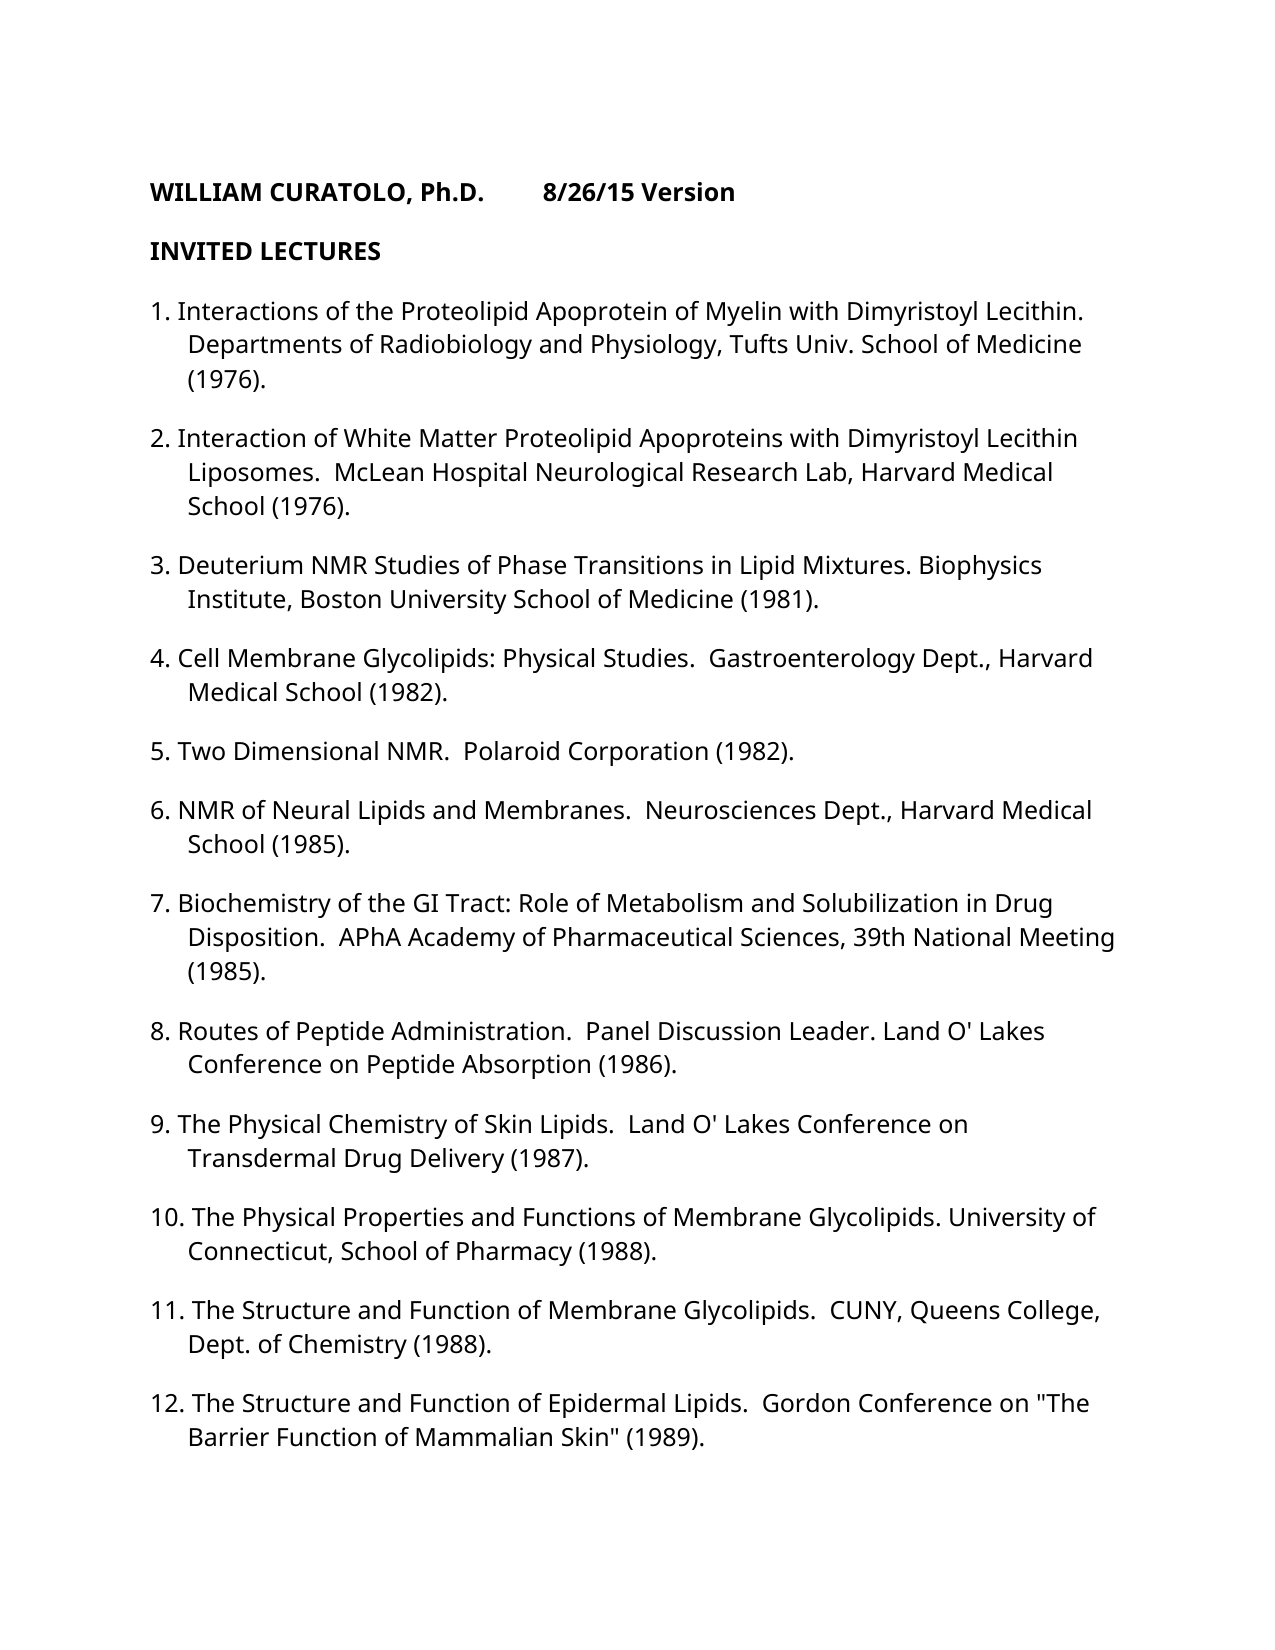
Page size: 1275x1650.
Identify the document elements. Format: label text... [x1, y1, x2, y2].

text 10. The Physical Properties and Functions of Membrane Glycolipids. of , (1988). [150, 1199, 1125, 1267]
text 1. Interactions of the Proteolipid Apoprotein of Myelin with Dimyristoyl Lecithin. Departments of Radiobiology and Physiology, of Medicine (1976). [150, 293, 1125, 395]
text 5. Two Dimensional NMR. Polaroid Corporation (1982). [150, 734, 1125, 768]
text WILLIAM CURATOLO, Ph.D. 8/26/15 Version [150, 175, 1125, 209]
text 12. The Structure and Function of Epidermal Lipids. Gordon Conference on "The Barrier Function of Mammalian Skin" (1989). [150, 1386, 1125, 1454]
text 3. Deuterium NMR Studies of Phase Transitions in Lipid Mixtures. Biophysics Institute, of Medicine (1981). [150, 547, 1125, 616]
text 11. The Structure and Function of Membrane Glycolipids. CUNY, , Dept. of Chemistry (1988). [150, 1292, 1125, 1361]
text 8. Routes of Peptide Administration. Panel Discussion Leader. Land O' Lakes Conference on Peptide Absorption (1986). [150, 1013, 1125, 1081]
text 6. NMR of Neural Lipids and Membranes. Neurosciences Dept., (1985). [150, 793, 1125, 861]
text 9. The Physical Chemistry of Skin Lipids. Land O' Lakes Conference on Transdermal Drug Delivery (1987). [150, 1106, 1125, 1174]
text INVITED LECTURES [150, 234, 1125, 268]
text 4. Cell Membrane Glycolipids: Physical Studies. Gastroenterology Dept., (1982). [150, 641, 1125, 709]
text 7. Biochemistry of the GI Tract: Role of Metabolism and Solubilization in Drug Disposition. of Pharmaceutical Sciences, 39th National Meeting (1985). [150, 886, 1125, 988]
text 2. Interaction of White Matter Proteolipid Apoproteins with Dimyristoyl Lecithin Liposomes. McLean Hospital Neurological Research Lab, (1976). [150, 420, 1125, 522]
